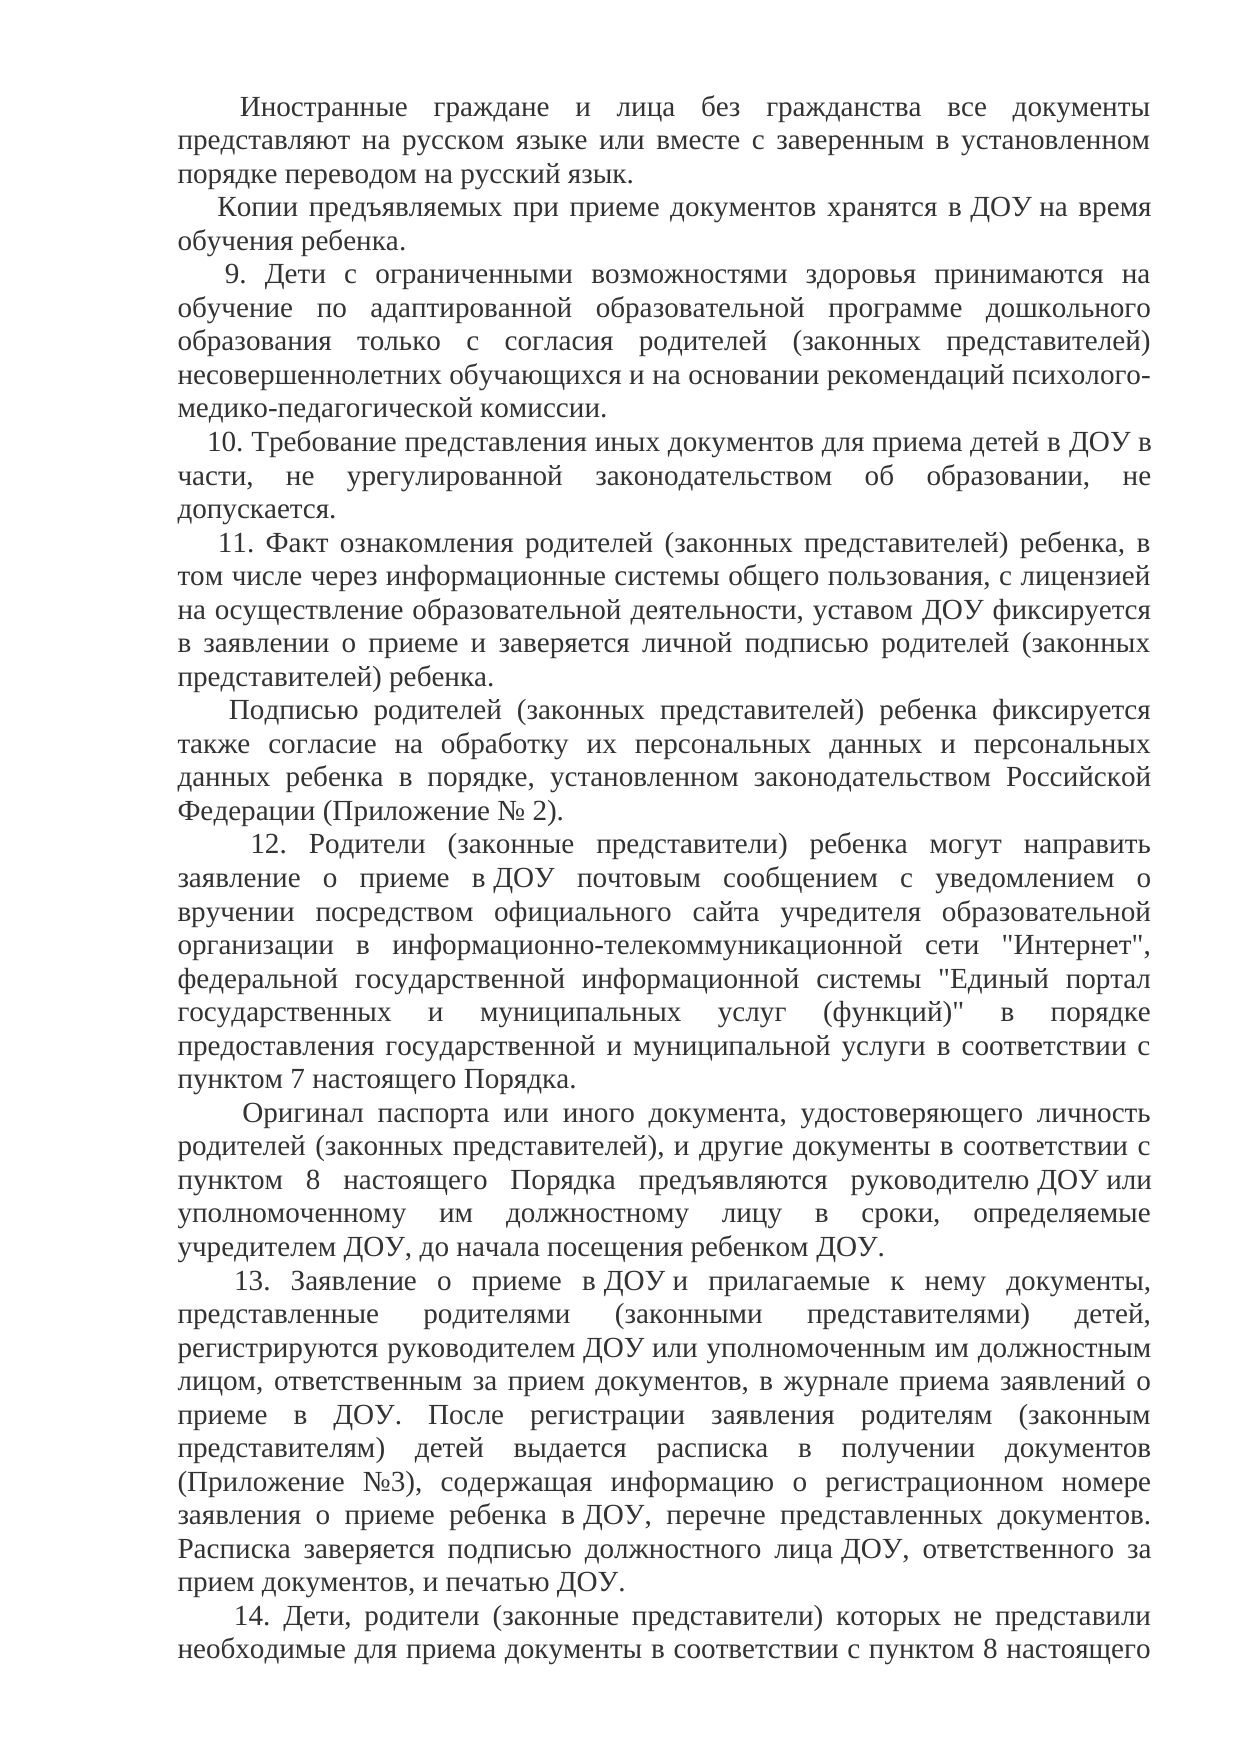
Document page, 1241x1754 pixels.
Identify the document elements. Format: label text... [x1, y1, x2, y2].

text Иностранные граждане и лица без гражданства все документы представляют на русском языке или вместе с заверенным в установленном порядке переводом на русский язык. [177, 89, 1152, 189]
text 10. Требование представления иных документов для приема детей в ДОУ в части, не урегулированной законодательством об образовании, не допускается. [177, 424, 1152, 525]
text 12. Родители (законные представители) ребенка могут направить заявление о приеме в ДОУ почтовым сообщением с уведомлением о вручении посредством официального сайта учредителя образовательной организации в информационно-телекоммуникационной сети "Интернет", федеральной государственной информационной системы "Единый портал государственных и муниципальных услуг (функций)" в порядке предоставления государственной и муниципальной услуги в соответствии с пунктом 7 настоящего Порядка. [177, 827, 1152, 1095]
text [177, 1598, 1152, 1665]
text Подписью родителей (законных представителей) ребенка фиксируется также согласие на обработку их персональных данных и персональных данных ребенка в порядке, установленном законодательством Российской Федерации (Приложение № 2). [177, 692, 1152, 827]
text Оригинал паспорта или иного документа, удостоверяющего личность родителей (законных представителей), и другие документы в соответствии с пунктом 8 настоящего Порядка предъявляются руководителю ДОУ или уполномоченному им должностному лицу в сроки, определяемые учредителем ДОУ, до начала посещения ребенком ДОУ. [177, 1095, 1152, 1263]
text 9. Дети с ограниченными возможностями здоровья принимаются на обучение по адаптированной образовательной программе дошкольного образования только с согласия родителей (законных представителей) несовершеннолетних обучающихся и на основании рекомендаций психолого-медико-педагогической комиссии. [177, 256, 1152, 424]
text 13. Заявление о приеме в ДОУ и прилагаемые к нему документы, представленные родителями (законными представителями) детей, регистрируются руководителем ДОУ или уполномоченным им должностным лицом, ответственным за прием документов, в журнале приема заявлений о приеме в ДОУ. После регистрации заявления родителям (законным представителям) детей выдается расписка в получении документов (Приложение №3), содержащая информацию о регистрационном номере заявления о приеме ребенка в ДОУ, перечне представленных документов. Расписка заверяется подписью должностного лица ДОУ, ответственного за прием документов, и печатью ДОУ. [177, 1263, 1152, 1598]
text Копии предъявляемых при приеме документов хранятся в ДОУ на время обучения ребенка. [177, 189, 1152, 256]
text 11. Факт ознакомления родителей (законных представителей) ребенка, в том числе через информационные системы общего пользования, с лицензией на осуществление образовательной деятельности, уставом ДОУ фиксируется в заявлении о приеме и заверяется личной подписью родителей (законных представителей) ребенка. [177, 525, 1152, 692]
